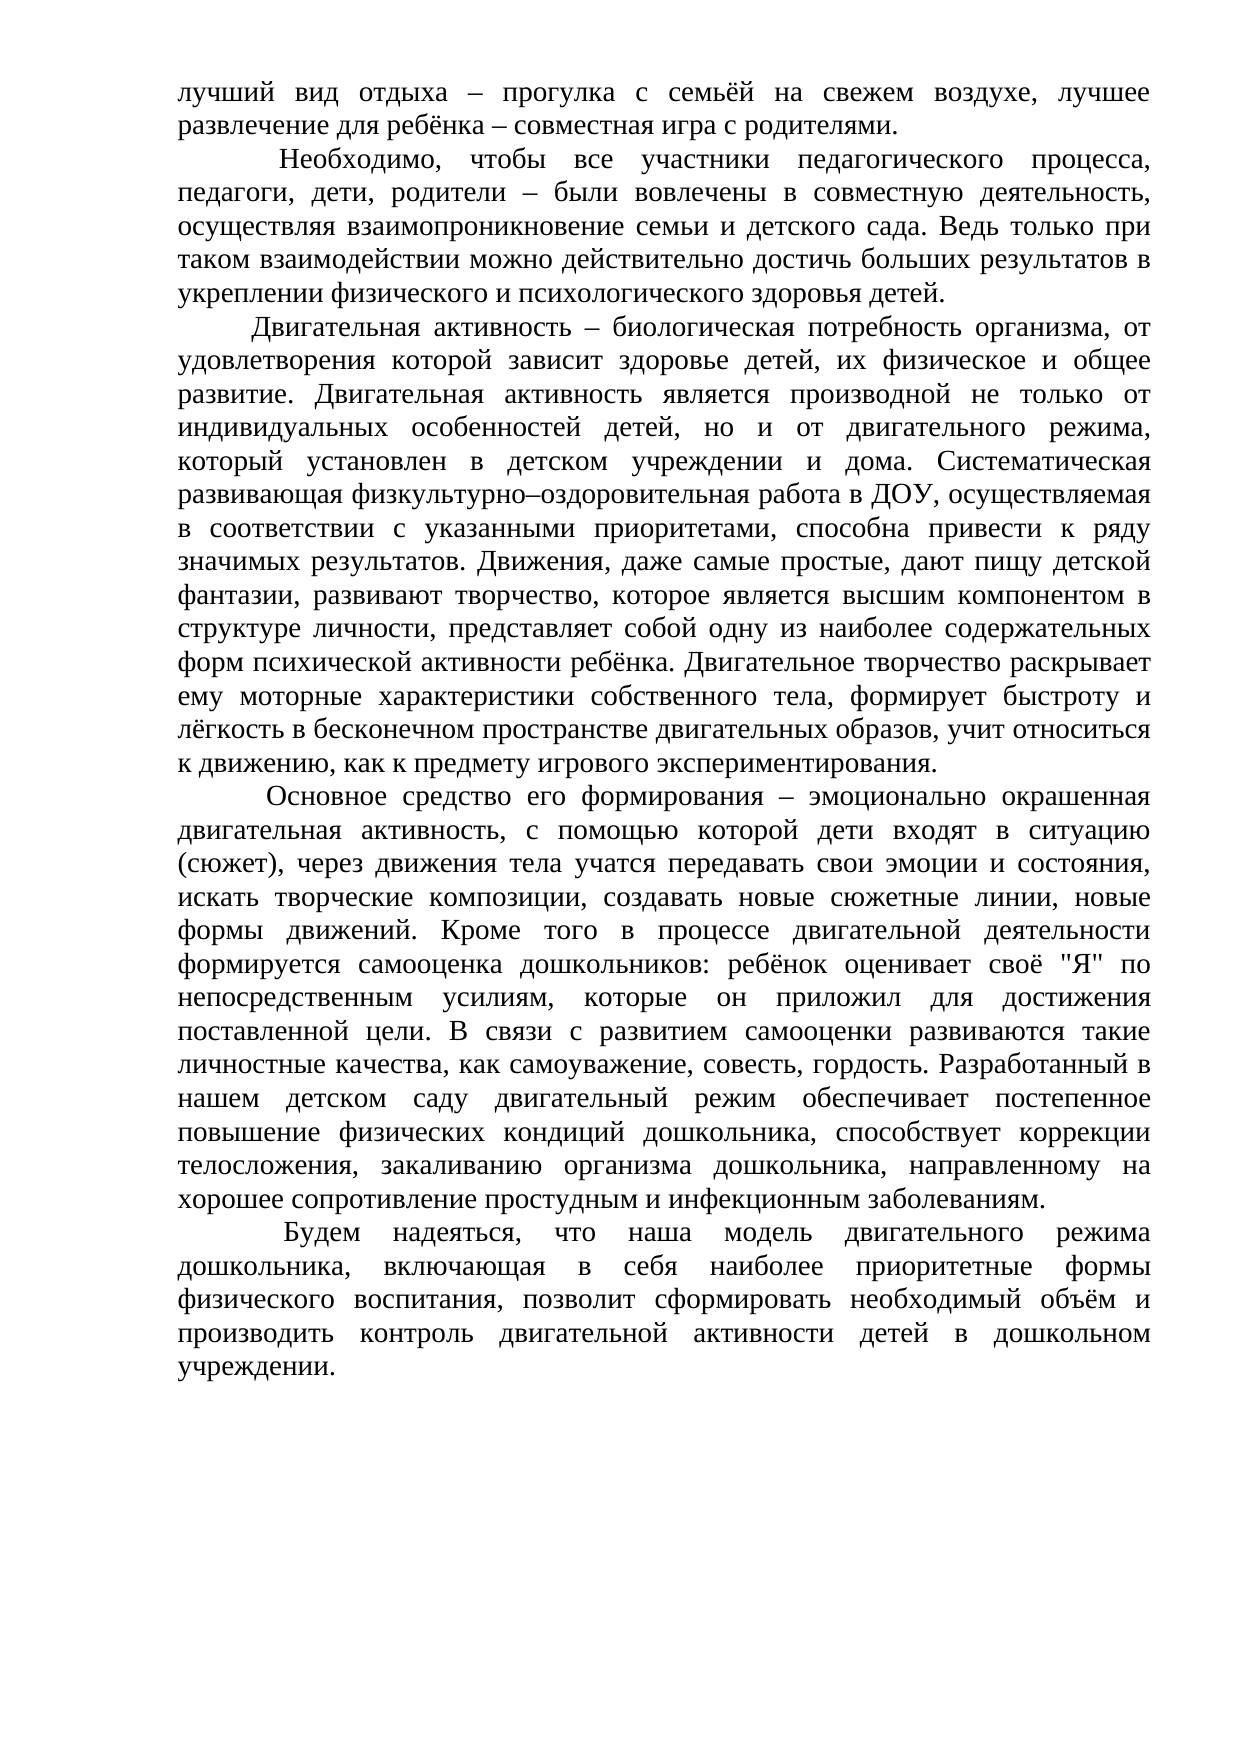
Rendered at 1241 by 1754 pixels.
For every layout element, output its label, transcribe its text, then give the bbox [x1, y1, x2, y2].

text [177, 74, 1152, 141]
text Двигательная активность – биологическая потребность организма, от удовлетворения которой зависит здоровье детей, их физическое и общее развитие. Двигательная активность является производной не только от индивидуальных особенностей детей, но и от двигательного режима, который установлен в детском учреждении и дома. Систематическая развивающая физкультурно–оздоровительная работа в ДОУ, осуществляемая в соответствии с указанными приоритетами, способна привести к ряду значимых результатов. Движения, даже самые простые, дают пищу детской фантазии, развивают творчество, которое является высшим компонентом в структуре личности, представляет собой одну из наиболее содержательных форм психической активности ребёнка. Двигательное творчество раскрывает ему моторные характеристики собственного тела, формирует быстроту и лёгкость в бесконечном пространстве двигательных образов, учит относиться к движению, как к предмету игрового экспериментирования. [177, 309, 1152, 778]
text Основное средство его формирования – эмоционально окрашенная двигательная активность, с помощью которой дети входят в ситуацию (сюжет), через движения тела учатся передавать свои эмоции и состояния, искать творческие композиции, создавать новые сюжетные линии, новые формы движений. Кроме того в процессе двигательной деятельности формируется самооценка дошкольников: ребёнок оценивает своё "Я" по непосредственным усилиям, которые он приложил для достижения поставленной цели. В связи с развитием самооценки развиваются такие личностные качества, как самоуважение, совесть, гордость. Разработанный в нашем детском саду двигательный режим обеспечивает постепенное повышение физических кондиций дошкольника, способствует коррекции телосложения, закаливанию организма дошкольника, направленному на хорошее сопротивление простудным и инфекционным заболеваниям. [177, 778, 1152, 1214]
text Необходимо, чтобы все участники педагогического процесса, педагоги, дети, родители – были вовлечены в совместную деятельность, осуществляя взаимопроникновение семьи и детского сада. Ведь только при таком взаимодействии можно действительно достичь больших результатов в укреплении физического и психологического здоровья детей. [177, 141, 1152, 309]
text Будем надеяться, что наша модель двигательного режима дошкольника, включающая в себя наиболее приоритетные формы физического воспитания, позволит сформировать необходимый объём и производить контроль двигательной активности детей в дошкольном учреждении. [177, 1214, 1152, 1382]
